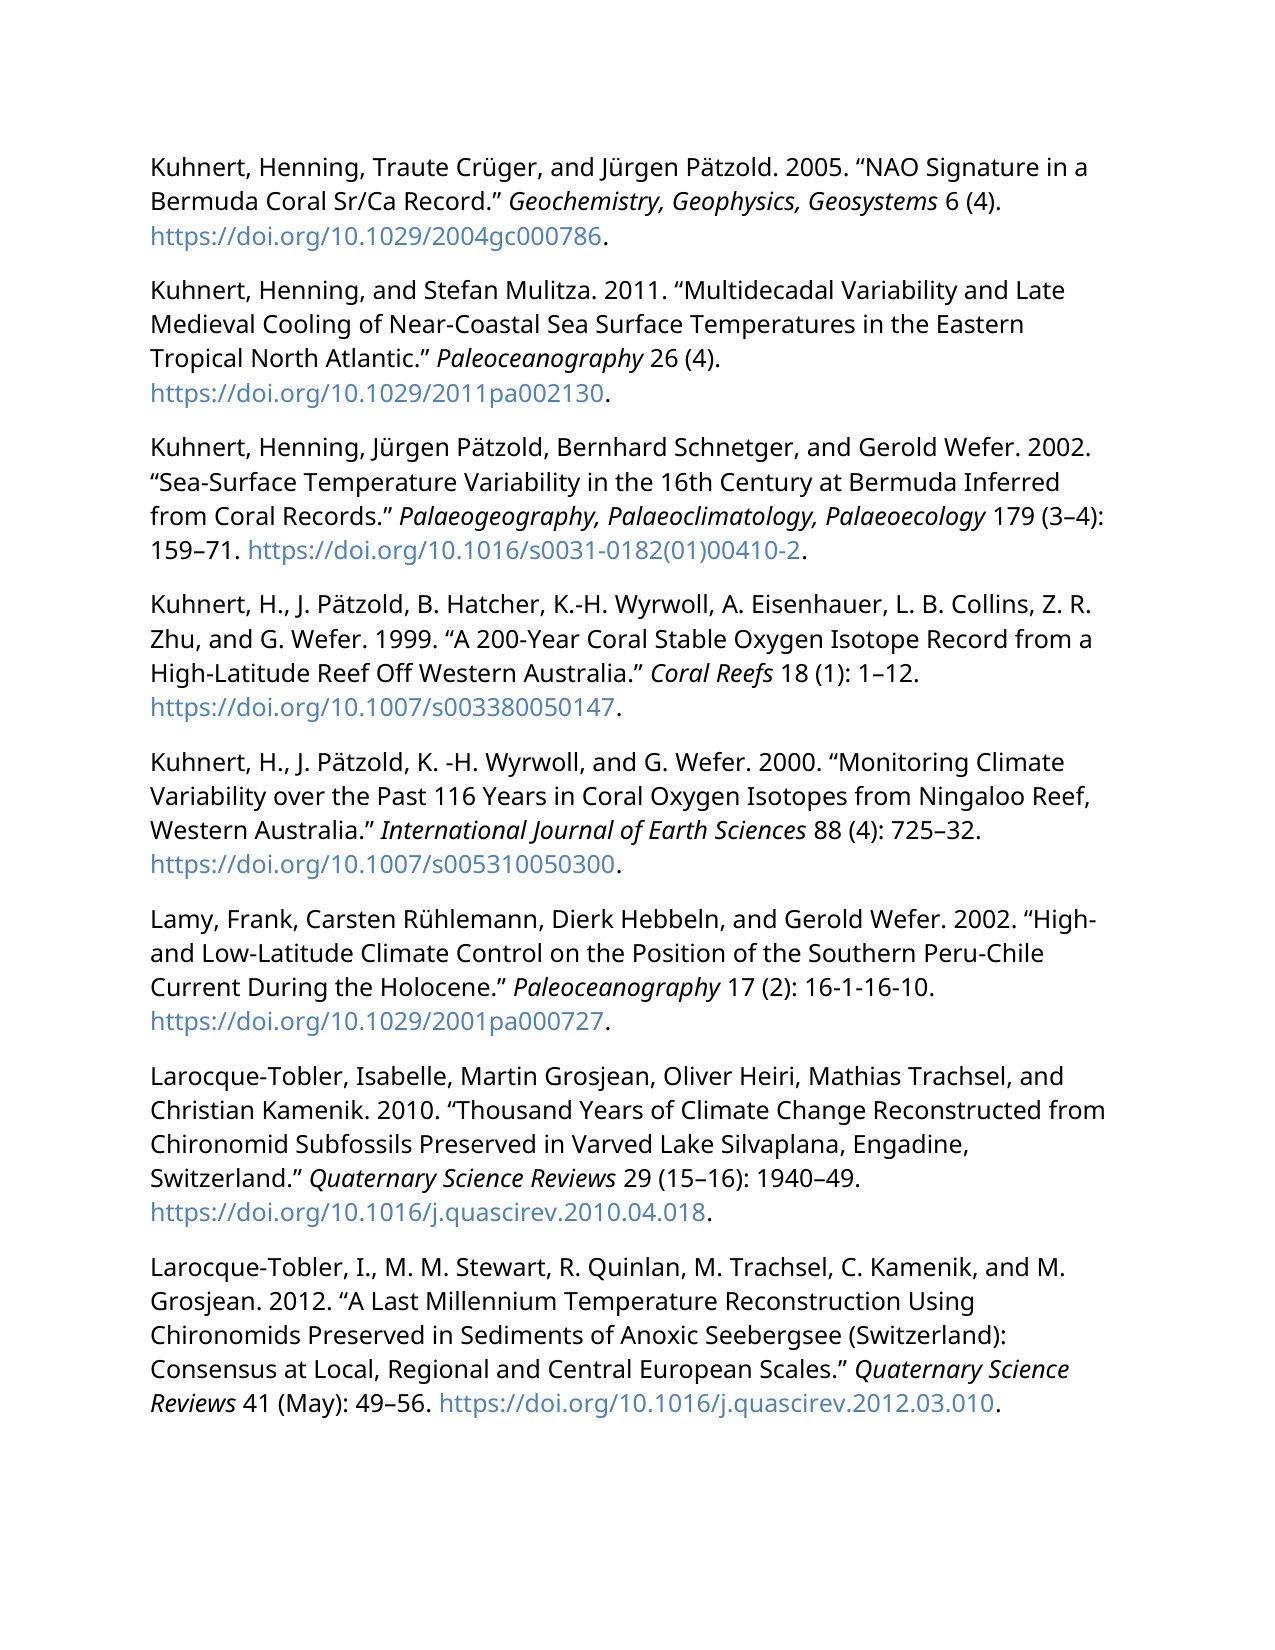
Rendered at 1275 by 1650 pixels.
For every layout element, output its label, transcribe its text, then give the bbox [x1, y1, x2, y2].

text Lamy, Frank, Carsten Rühlemann, Dierk Hebbeln, and Gerold Wefer. 2002. “High- and Low-Latitude Climate Control on the Position of the Southern Peru-Chile Current During the Holocene.” Paleoceanography 17 (2): 16-1-16-10. https://doi.org/10.1029/2001pa000727. [150, 901, 1125, 1038]
text Larocque-Tobler, I., M. M. Stewart, R. Quinlan, M. Trachsel, C. Kamenik, and M. Grosjean. 2012. “A Last Millennium Temperature Reconstruction Using Chironomids Preserved in Sediments of Anoxic Seebergsee (Switzerland): Consensus at Local, Regional and Central European Scales.” Quaternary Science Reviews 41 (May): 49–56. https://doi.org/10.1016/j.quascirev.2012.03.010. [150, 1249, 1125, 1420]
text Kuhnert, Henning, Jürgen Pätzold, Bernhard Schnetger, and Gerold Wefer. 2002. “Sea-Surface Temperature Variability in the 16th Century at Bermuda Inferred from Coral Records.” Palaeogeography, Palaeoclimatology, Palaeoecology 179 (3–4): 159–71. https://doi.org/10.1016/s0031-0182(01)00410-2. [150, 430, 1125, 566]
text Larocque-Tobler, Isabelle, Martin Grosjean, Oliver Heiri, Mathias Trachsel, and Christian Kamenik. 2010. “Thousand Years of Climate Change Reconstructed from Chironomid Subfossils Preserved in Varved Lake Silvaplana, Engadine, Switzerland.” Quaternary Science Reviews 29 (15–16): 1940–49. https://doi.org/10.1016/j.quascirev.2010.04.018. [150, 1058, 1125, 1229]
text Kuhnert, H., J. Pätzold, B. Hatcher, K.-H. Wyrwoll, A. Eisenhauer, L. B. Collins, Z. R. Zhu, and G. Wefer. 1999. “A 200-Year Coral Stable Oxygen Isotope Record from a High-Latitude Reef Off Western Australia.” Coral Reefs 18 (1): 1–12. https://doi.org/10.1007/s003380050147. [150, 587, 1125, 723]
text Kuhnert, Henning, and Stefan Mulitza. 2011. “Multidecadal Variability and Late Medieval Cooling of Near-Coastal Sea Surface Temperatures in the Eastern Tropical North Atlantic.” Paleoceanography 26 (4). https://doi.org/10.1029/2011pa002130. [150, 273, 1125, 409]
text Kuhnert, Henning, Traute Crüger, and Jürgen Pätzold. 2005. “NAO Signature in a Bermuda Coral Sr/Ca Record.” Geochemistry, Geophysics, Geosystems 6 (4). https://doi.org/10.1029/2004gc000786. [150, 150, 1125, 252]
text Kuhnert, H., J. Pätzold, K. -H. Wyrwoll, and G. Wefer. 2000. “Monitoring Climate Variability over the Past 116 Years in Coral Oxygen Isotopes from Ningaloo Reef, Western Australia.” International Journal of Earth Sciences 88 (4): 725–32. https://doi.org/10.1007/s005310050300. [150, 744, 1125, 881]
